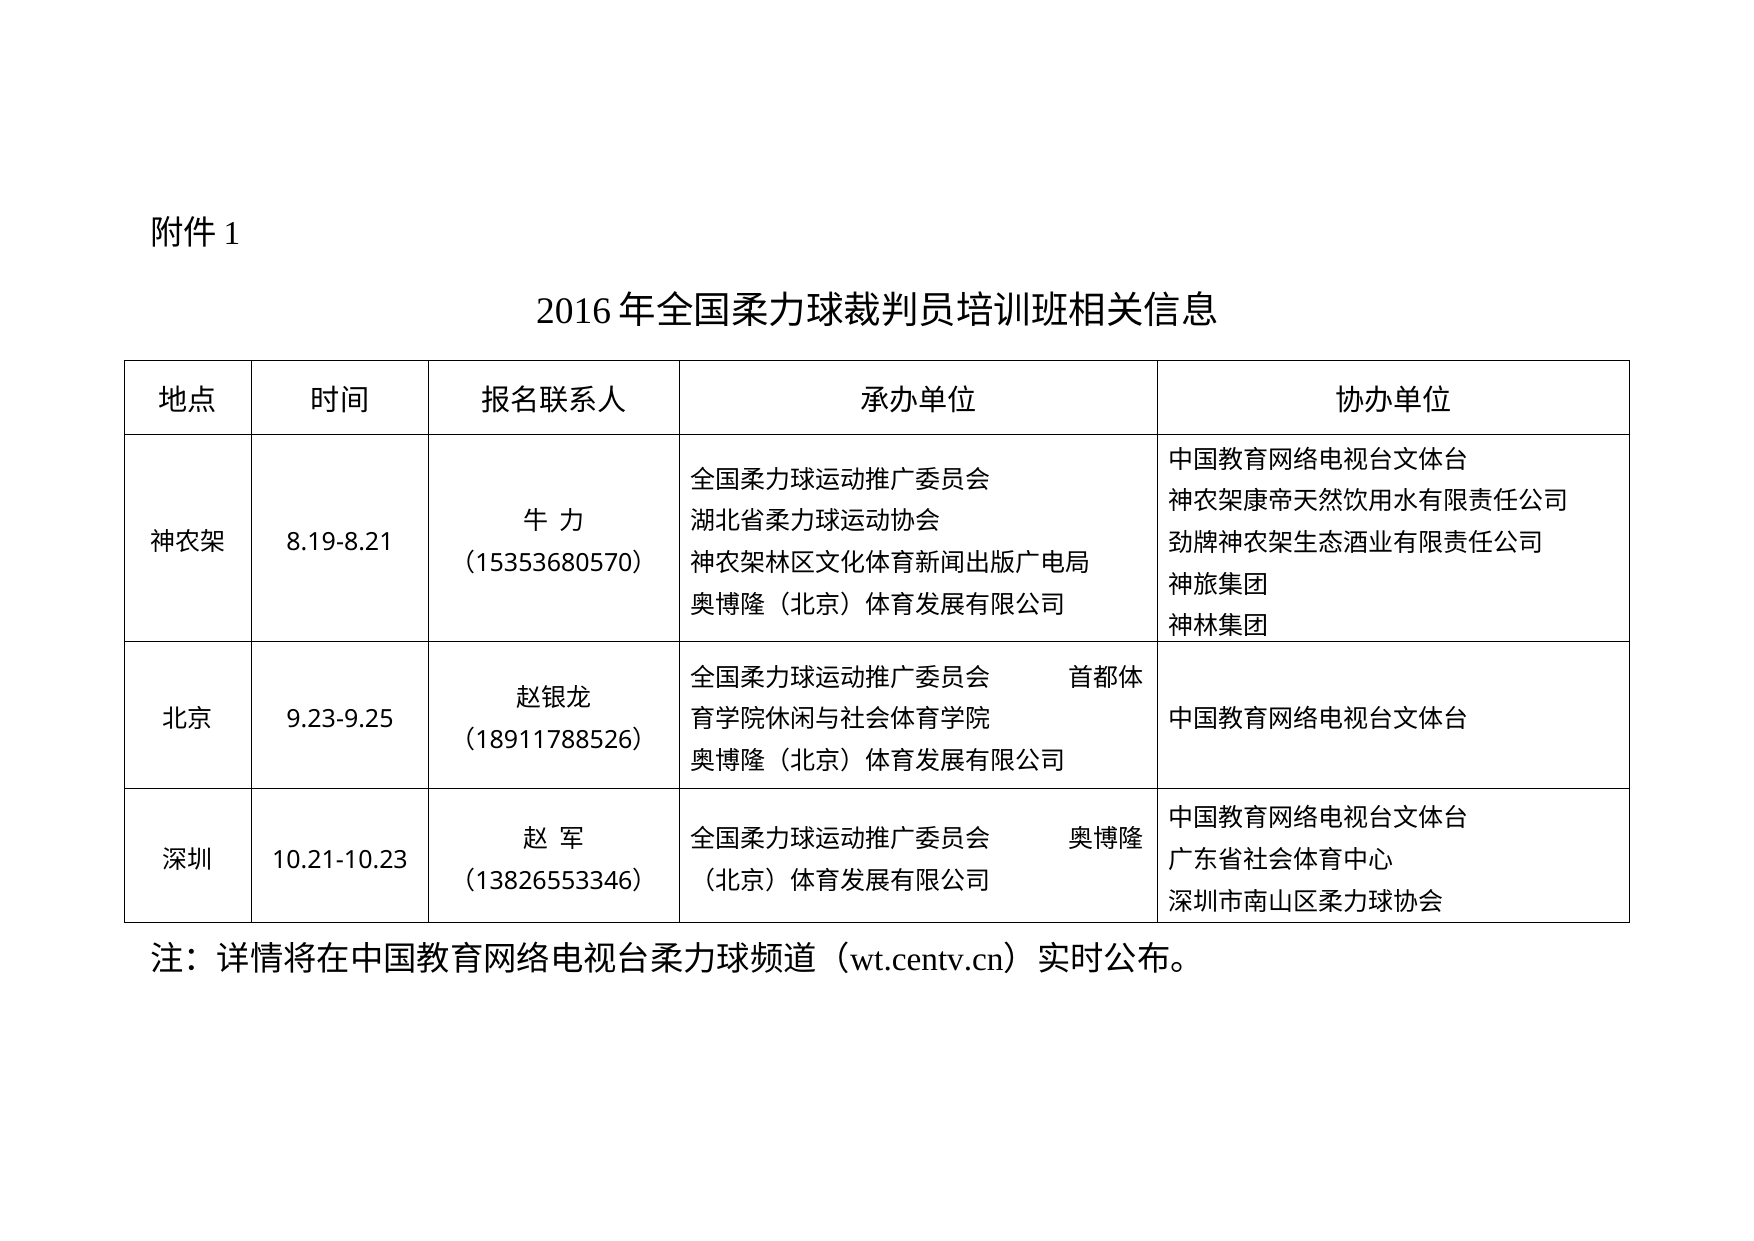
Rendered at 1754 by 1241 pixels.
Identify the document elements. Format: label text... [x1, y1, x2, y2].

table_header 协办单位 [1158, 361, 1629, 434]
table_header 承办单位 [680, 361, 1157, 434]
text 2016年全国柔力球裁判员培训班相关信息 [150, 277, 1604, 335]
table_cell 中国教育网络电视台文体台 神农架康帝天然饮用水有限责任公司 劲牌神农架生态酒业有限责任公司 神旅集团 神林集团 [1158, 435, 1629, 641]
table_cell 8.19-8.21 [252, 435, 428, 641]
table_cell 赵 军 （13826553346） [429, 789, 679, 922]
table_cell 全国柔力球运动推广委员会 首都体育学院休闲与社会体育学院 奥博隆（北京）体育发展有限公司 [680, 642, 1157, 788]
table_cell 神农架 [125, 435, 251, 641]
table_header 时间 [252, 361, 428, 434]
table_cell 全国柔力球运动推广委员会 奥博隆（北京）体育发展有限公司 [680, 789, 1157, 922]
table_header 地点 [125, 361, 251, 434]
table_cell 中国教育网络电视台文体台 [1158, 642, 1629, 788]
table_cell 10.21-10.23 [252, 789, 428, 922]
table_cell 赵银龙（18911788526） [429, 642, 679, 788]
table_cell 全国柔力球运动推广委员会 湖北省柔力球运动协会 神农架林区文化体育新闻出版广电局 奥博隆（北京）体育发展有限公司 [680, 435, 1157, 641]
table_cell 9.23-9.25 [252, 642, 428, 788]
table_cell 北京 [125, 642, 251, 788]
table_cell 深圳 [125, 789, 251, 922]
table_header 报名联系人 [429, 361, 679, 434]
table_cell 中国教育网络电视台文体台 广东省社会体育中心 深圳市南山区柔力球协会 [1158, 789, 1629, 922]
text 附件1 [150, 198, 1604, 256]
text 注：详情将在中国教育网络电视台柔力球频道（wt.centv.cn）实时公布。 [150, 923, 1604, 982]
table_cell 牛 力（15353680570） [429, 435, 679, 641]
